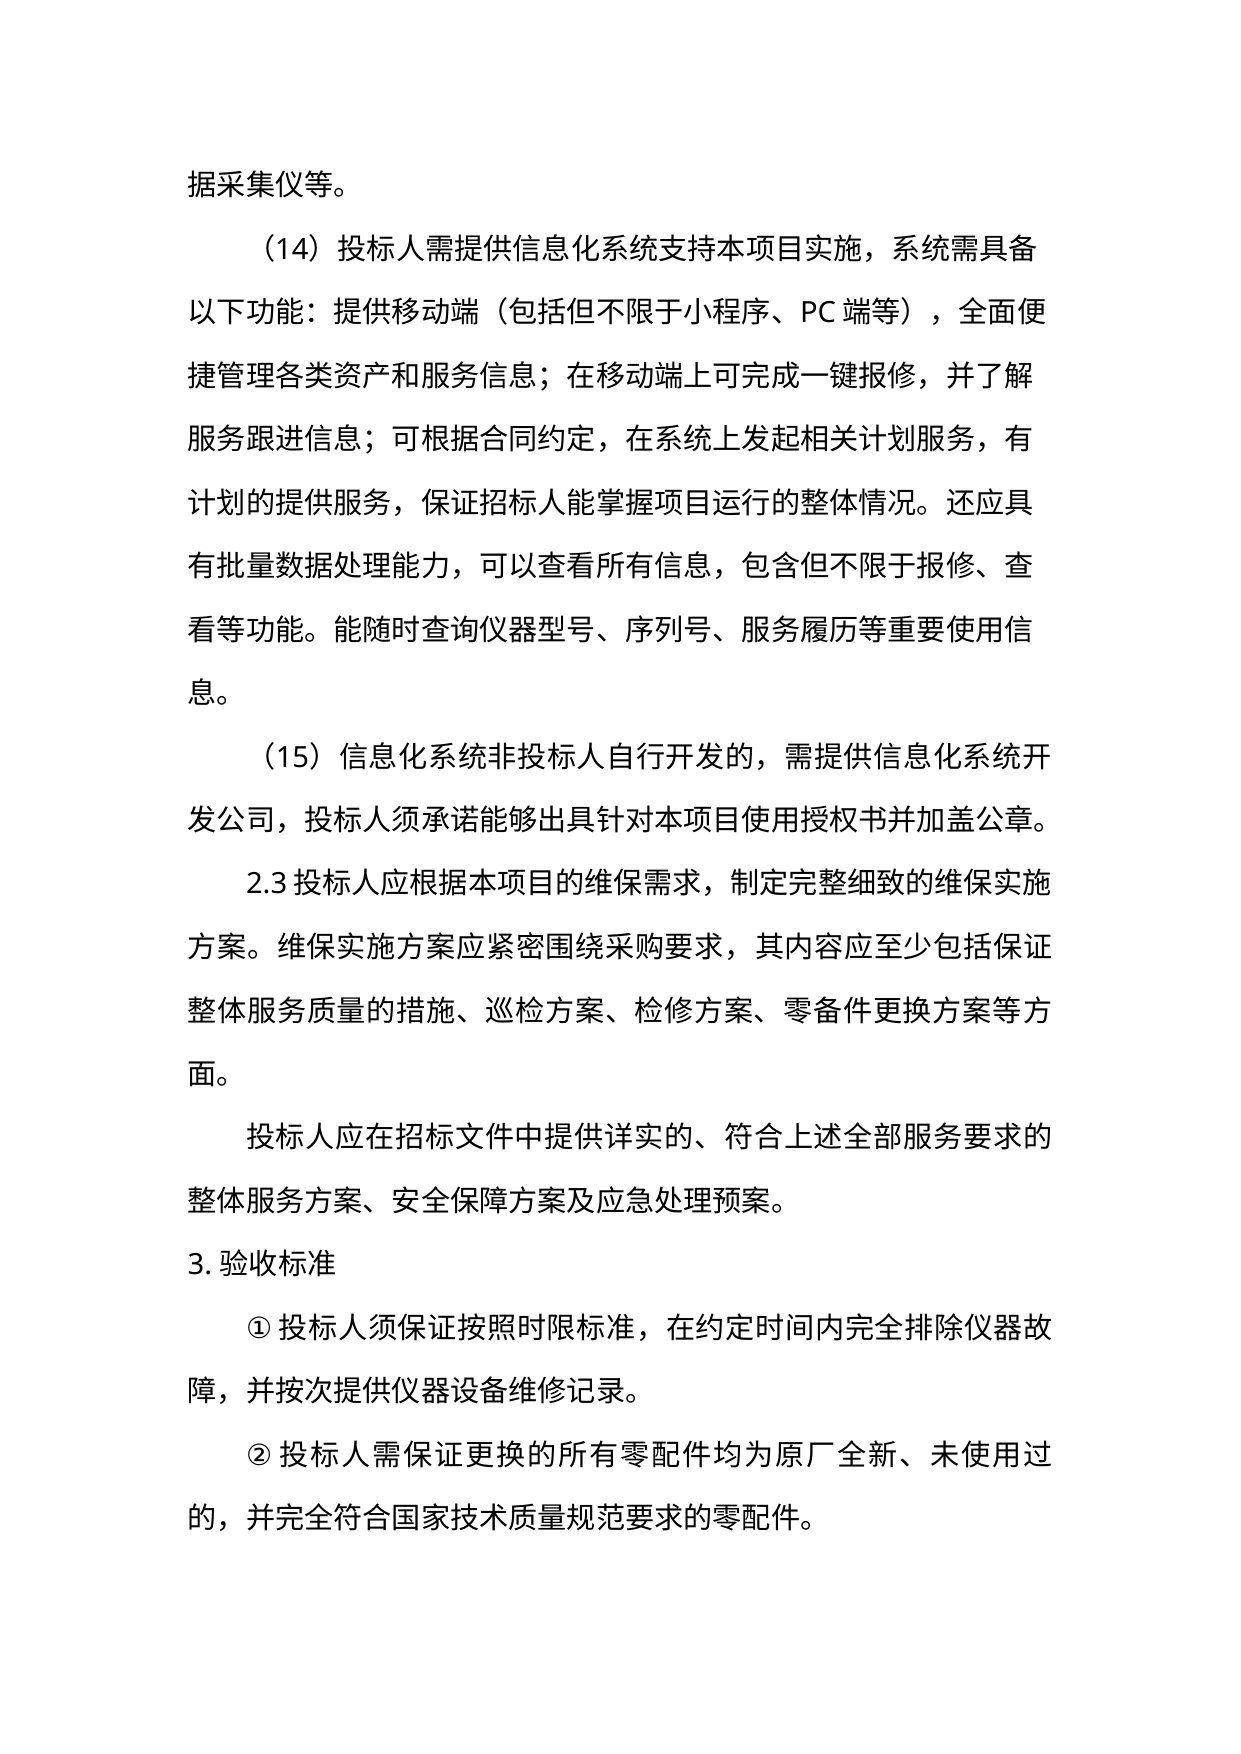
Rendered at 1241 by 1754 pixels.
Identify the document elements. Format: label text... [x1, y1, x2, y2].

text ②投标人需保证更换的所有零配件均为原厂全新、未使用过的，并完全符合国家技术质量规范要求的零配件。 [187, 1431, 1053, 1537]
text （15）信息化系统非投标人自行开发的，需提供信息化系统开发公司，投标人须承诺能够出具针对本项目使用授权书并加盖公章。 [187, 733, 1053, 839]
list （14）投标人需提供信息化系统支持本项目实施，系统需具备以下功能：提供移动端（包括但不限于小程序、PC端等），全面便捷管理各类资产和服务信息；在移动端上可完成一键报修，并了解服务跟进信息；可根据合同约定，在系统上发起相关计划服务，有计划的提供服务，保证招标人能掌握项目运行的整体情况。还应具有批量数据处理能力，可以查看所有信息，包含但不限于报修、查看等功能。能随时查询仪器型号、序列号、服务履历等重要使用信息。 [187, 225, 1053, 712]
text 2.3投标人应根据本项目的维保需求，制定完整细致的维保实施方案。维保实施方案应紧密围绕采购要求，其内容应至少包括保证整体服务质量的措施、巡检方案、检修方案、零备件更换方案等方面。 [187, 860, 1053, 1093]
text ①投标人须保证按照时限标准，在约定时间内完全排除仪器故障，并按次提供仪器设备维修记录。 [187, 1304, 1053, 1410]
text 3. 验收标准 [187, 1241, 1053, 1283]
text 投标人应在招标文件中提供详实的、符合上述全部服务要求的整体服务方案、安全保障方案及应急处理预案。 [187, 1114, 1053, 1220]
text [187, 162, 1053, 204]
